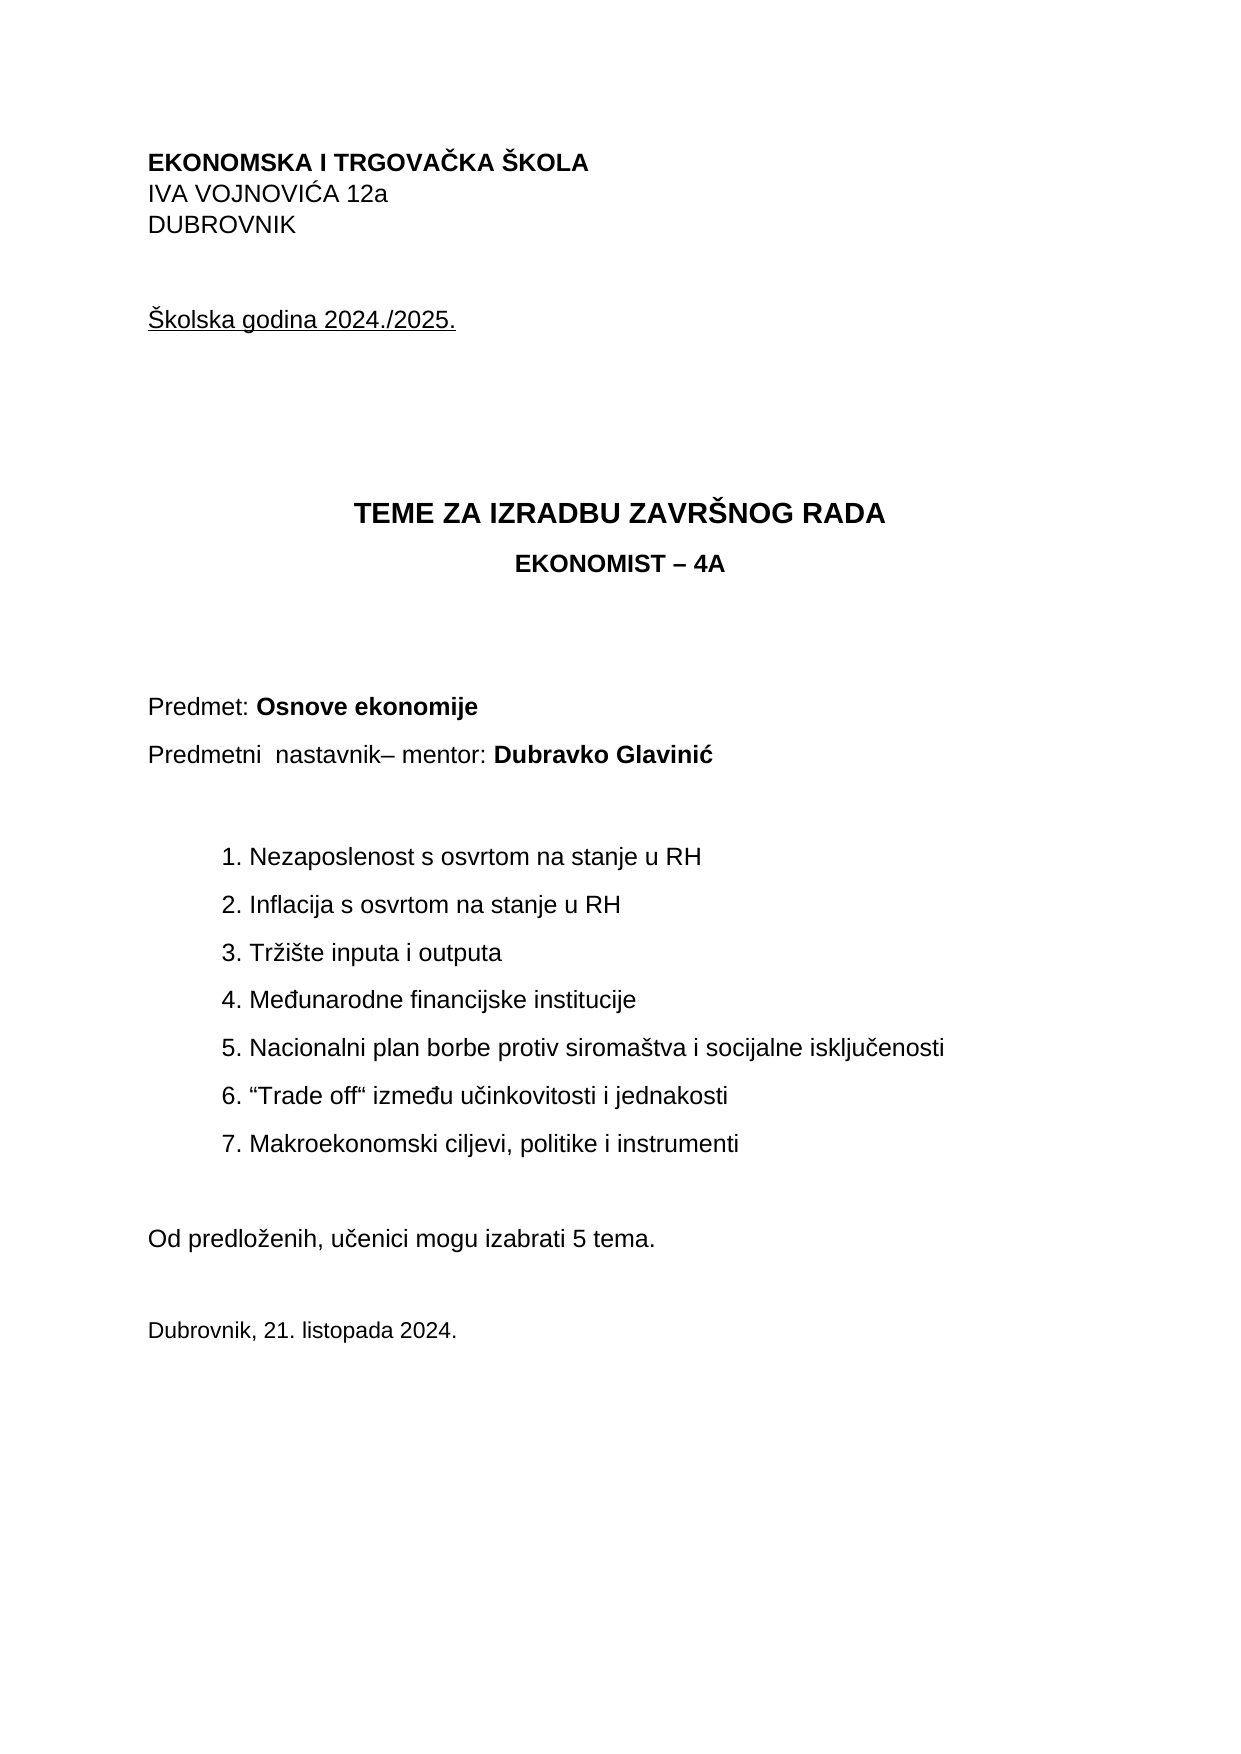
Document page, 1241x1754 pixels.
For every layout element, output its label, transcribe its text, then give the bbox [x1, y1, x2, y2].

text 4. Međunarodne financijske institucije [221, 986, 1093, 1014]
text 7. Makroekonomski ciljevi, politike i instrumenti [221, 1129, 1093, 1157]
text Od predloženih, učenici mogu izabrati 5 tema. [148, 1224, 1093, 1253]
text Školska godina 2024./2025. [148, 305, 1093, 334]
text Dubrovnik, 21. listopada 2024. [148, 1317, 1093, 1343]
text Predmetni nastavnik– mentor: Dubravko Glavinić [148, 739, 1093, 768]
text 2. Inflacija s osvrtom na stanje u RH [221, 890, 1093, 919]
text 5. Nacionalni plan borbe protiv siromaštva i socijalne isključenosti [221, 1033, 1093, 1062]
text Predmet: Osnove ekonomije [148, 692, 1093, 721]
text EKONOMIST – 4A [148, 549, 1093, 577]
text 3. Tržište inputa i outputa [221, 938, 1093, 967]
text 1. Nezaposlenost s osvrtom na stanje u RH [221, 842, 1093, 871]
text EKONOMSKA I TRGOVAČKA ŠKOLA IVA VOJNOVIĆA 12a DUBROVNIK [148, 148, 1093, 238]
text TEME ZA IZRADBU ZAVRŠNOG RADA [148, 496, 1093, 529]
text 6. “Trade off“ između učinkovitosti i jednakosti [221, 1081, 1093, 1110]
